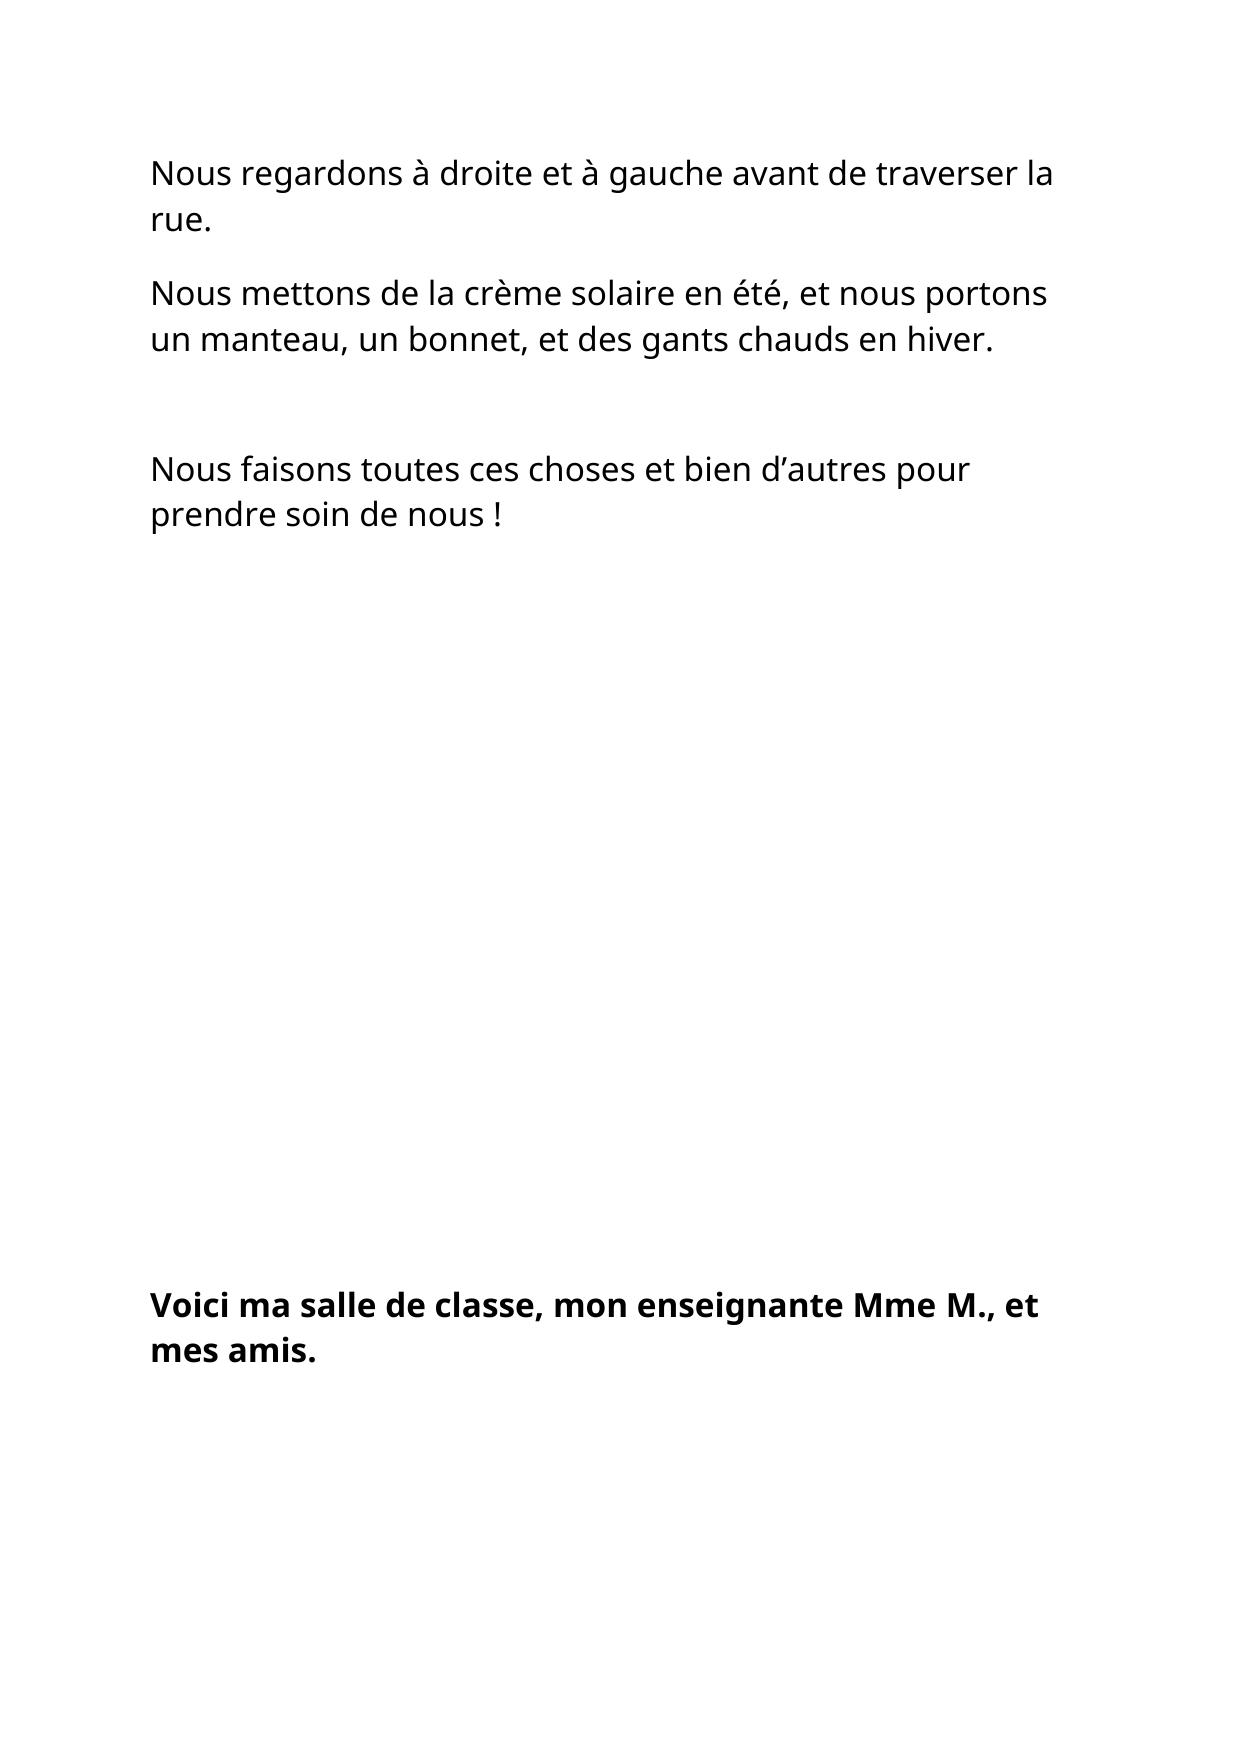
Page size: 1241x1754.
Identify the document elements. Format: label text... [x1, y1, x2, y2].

text Nous faisons toutes ces choses et bien d’autres pour prendre soin de nous ! [150, 446, 1090, 536]
text Voici ma salle de classe, mon enseignante Mme M., et mes amis. [150, 1282, 1090, 1372]
text Nous mettons de la crème solaire en été, et nous portons un manteau, un bonnet, et des gants chauds en hiver. [150, 270, 1090, 361]
text Nous regardons à droite et à gauche avant de traverser la rue. [150, 150, 1090, 241]
